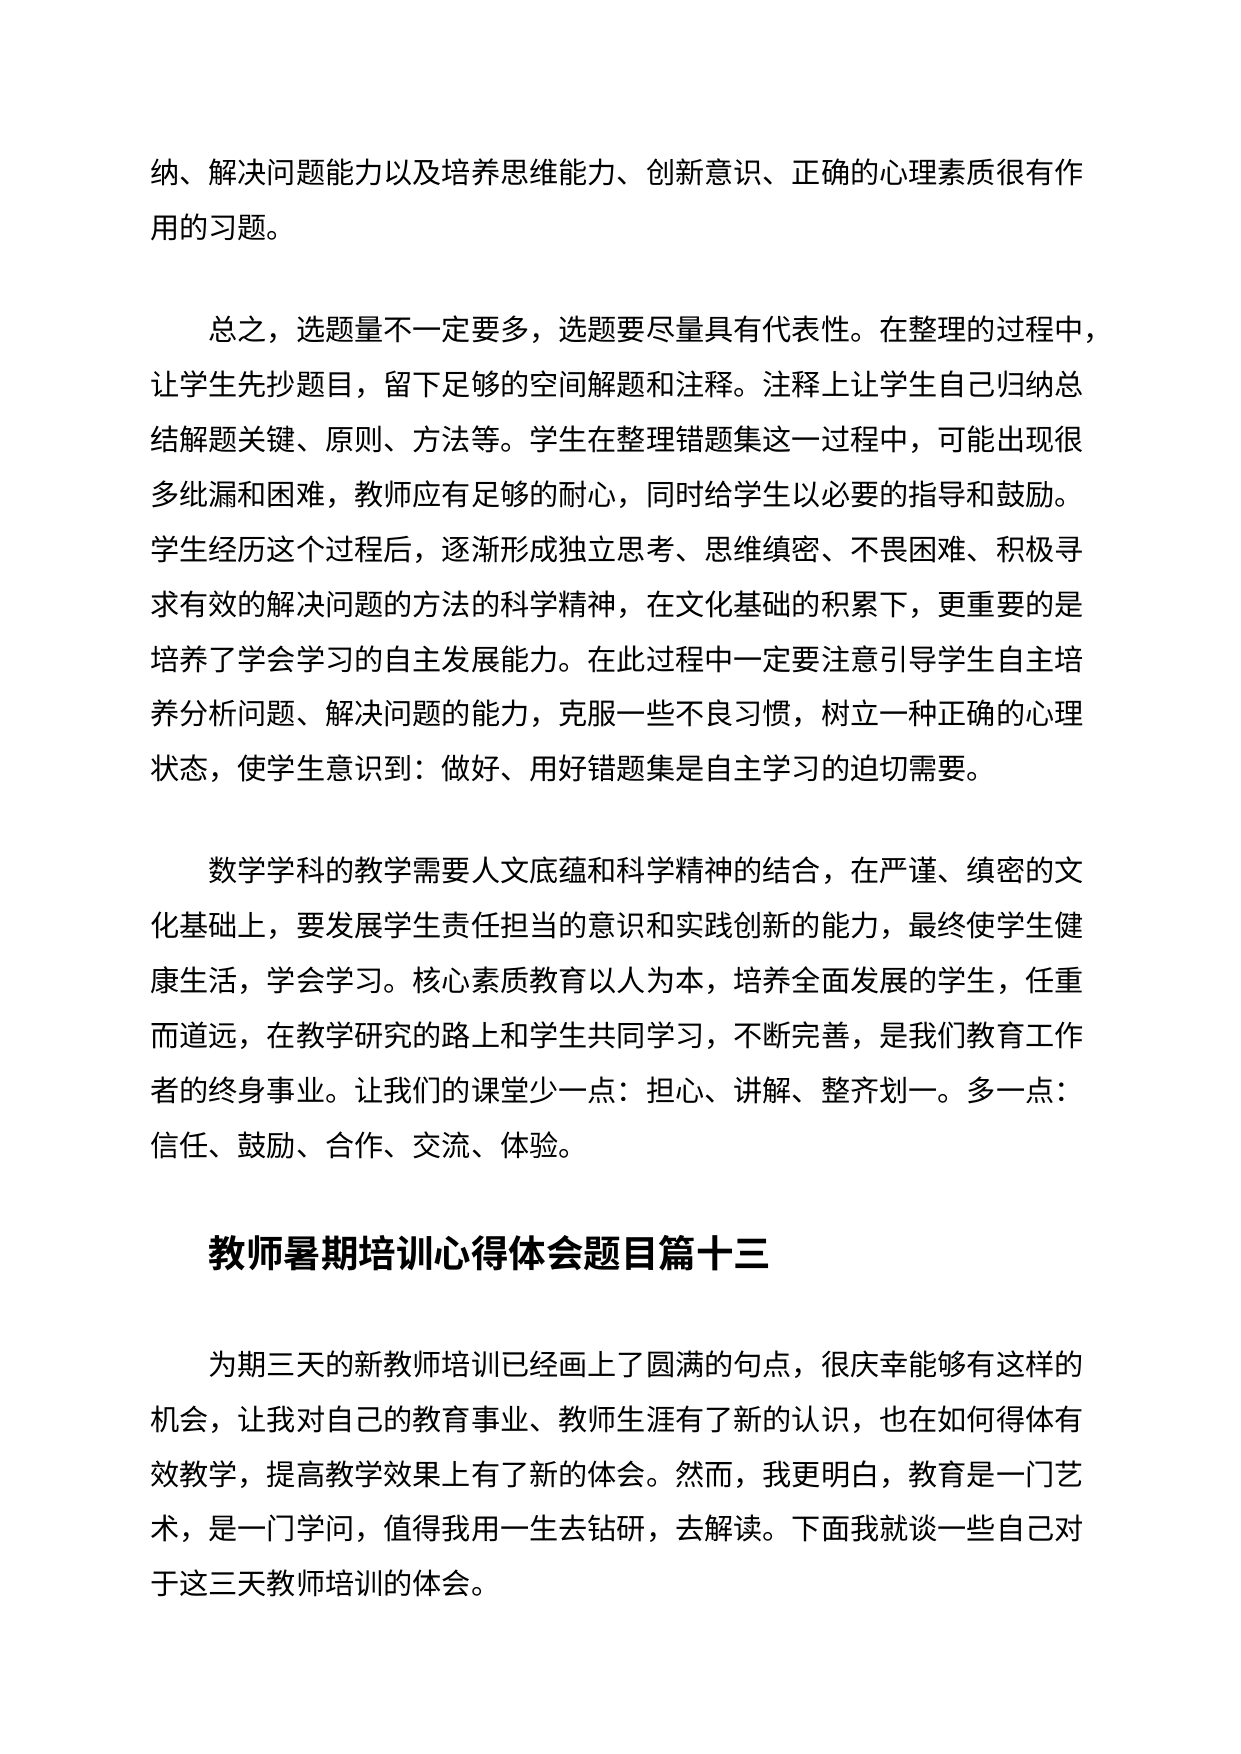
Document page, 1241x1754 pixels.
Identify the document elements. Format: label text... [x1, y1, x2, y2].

text 数学学科的教学需要人文底蕴和科学精神的结合，在严谨、缜密的文化基础上，要发展学生责任担当的意识和实践创新的能力，最终使学生健康生活，学会学习。核心素质教育以人为本，培养全面发展的学生，任重而道远，在教学研究的路上和学生共同学习，不断完善，是我们教育工作者的终身事业。让我们的课堂少一点：担心、讲解、整齐划一。多一点：信任、鼓励、合作、交流、体验。 [150, 848, 1090, 1164]
text 教师暑期培训心得体会题目篇十三 [150, 1224, 1090, 1278]
text 为期三天的新教师培训已经画上了圆满的句点，很庆幸能够有这样的机会，让我对自己的教育事业、教师生涯有了新的认识，也在如何得体有效教学，提高教学效果上有了新的体会。然而，我更明白，教育是一门艺术，是一门学问，值得我用一生去钻研，去解读。下面我就谈一些自己对于这三天教师培训的体会。 [150, 1341, 1090, 1603]
text 总之，选题量不一定要多，选题要尽量具有代表性。在整理的过程中，让学生先抄题目，留下足够的空间解题和注释。注释上让学生自己归纳总结解题关键、原则、方法等。学生在整理错题集这一过程中，可能出现很多纰漏和困难，教师应有足够的耐心，同时给学生以必要的指导和鼓励。学生经历这个过程后，逐渐形成独立思考、思维缜密、不畏困难、积极寻求有效的解决问题的方法的科学精神，在文化基础的积累下，更重要的是培养了学会学习的自主发展能力。在此过程中一定要注意引导学生自主培养分析问题、解决问题的能力，克服一些不良习惯，树立一种正确的心理状态，使学生意识到：做好、用好错题集是自主学习的迫切需要。 [150, 307, 1090, 788]
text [150, 150, 1090, 247]
